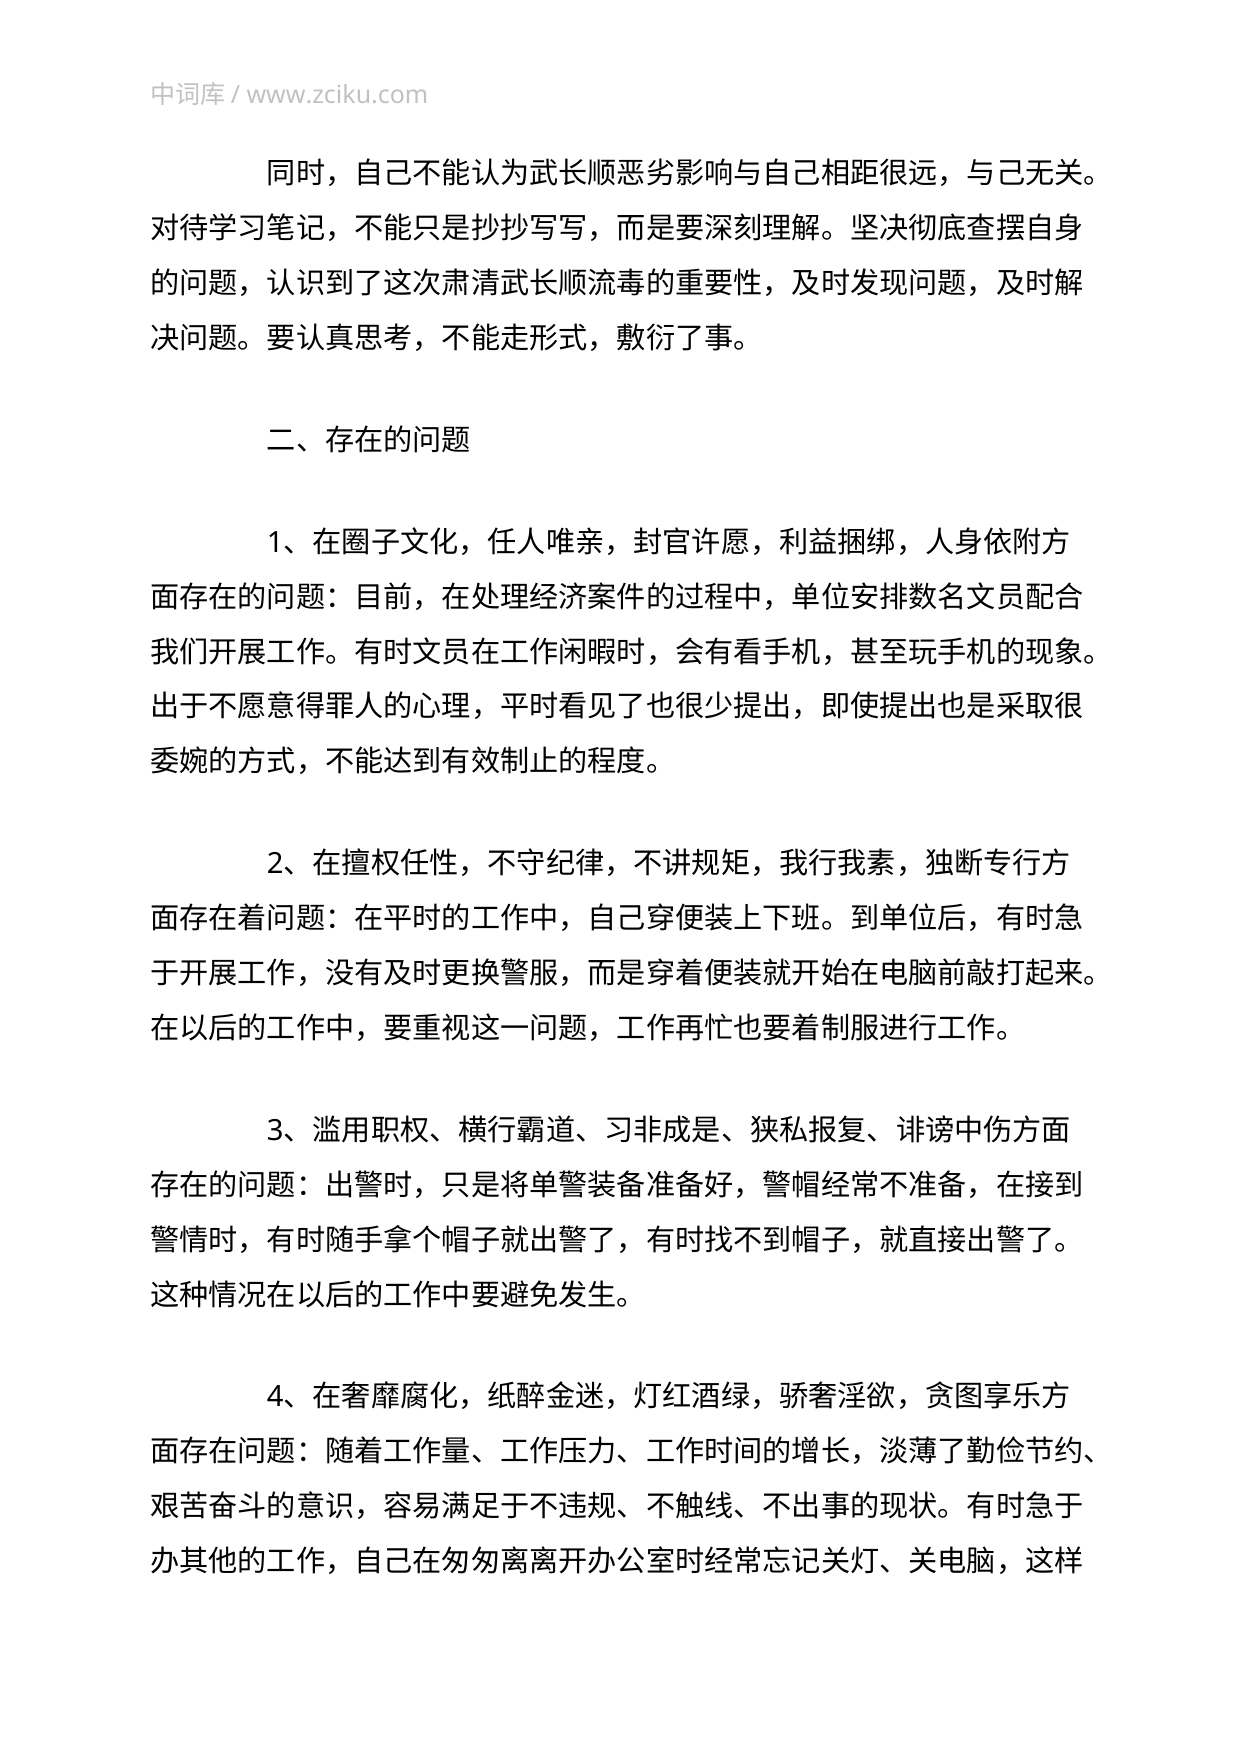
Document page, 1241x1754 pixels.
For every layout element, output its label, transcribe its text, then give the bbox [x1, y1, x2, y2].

text 同时，自己不能认为武长顺恶劣影响与自己相距很远，与己无关。对待学习笔记，不能只是抄抄写写，而是要深刻理解。坚决彻底查摆自身的问题，认识到了这次肃清武长顺流毒的重要性，及时发现问题，及时解决问题。要认真思考，不能走形式，敷衍了事。 [150, 150, 1090, 357]
text 二、存在的问题 [150, 416, 1090, 459]
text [150, 1373, 1090, 1580]
text 1、在圈子文化，任人唯亲，封官许愿，利益捆绑，人身依附方面存在的问题：目前，在处理经济案件的过程中，单位安排数名文员配合我们开展工作。有时文员在工作闲暇时，会有看手机，甚至玩手机的现象。出于不愿意得罪人的心理，平时看见了也很少提出，即使提出也是采取很委婉的方式，不能达到有效制止的程度。 [150, 518, 1090, 780]
text 2、在擅权任性，不守纪律，不讲规矩，我行我素，独断专行方面存在着问题：在平时的工作中，自己穿便装上下班。到单位后，有时急于开展工作，没有及时更换警服，而是穿着便装就开始在电脑前敲打起来。在以后的工作中，要重视这一问题，工作再忙也要着制服进行工作。 [150, 840, 1090, 1047]
text 3、滥用职权、横行霸道、习非成是、狭私报复、诽谤中伤方面存在的问题：出警时，只是将单警装备准备好，警帽经常不准备，在接到警情时，有时随手拿个帽子就出警了，有时找不到帽子，就直接出警了。这种情况在以后的工作中要避免发生。 [150, 1106, 1090, 1313]
